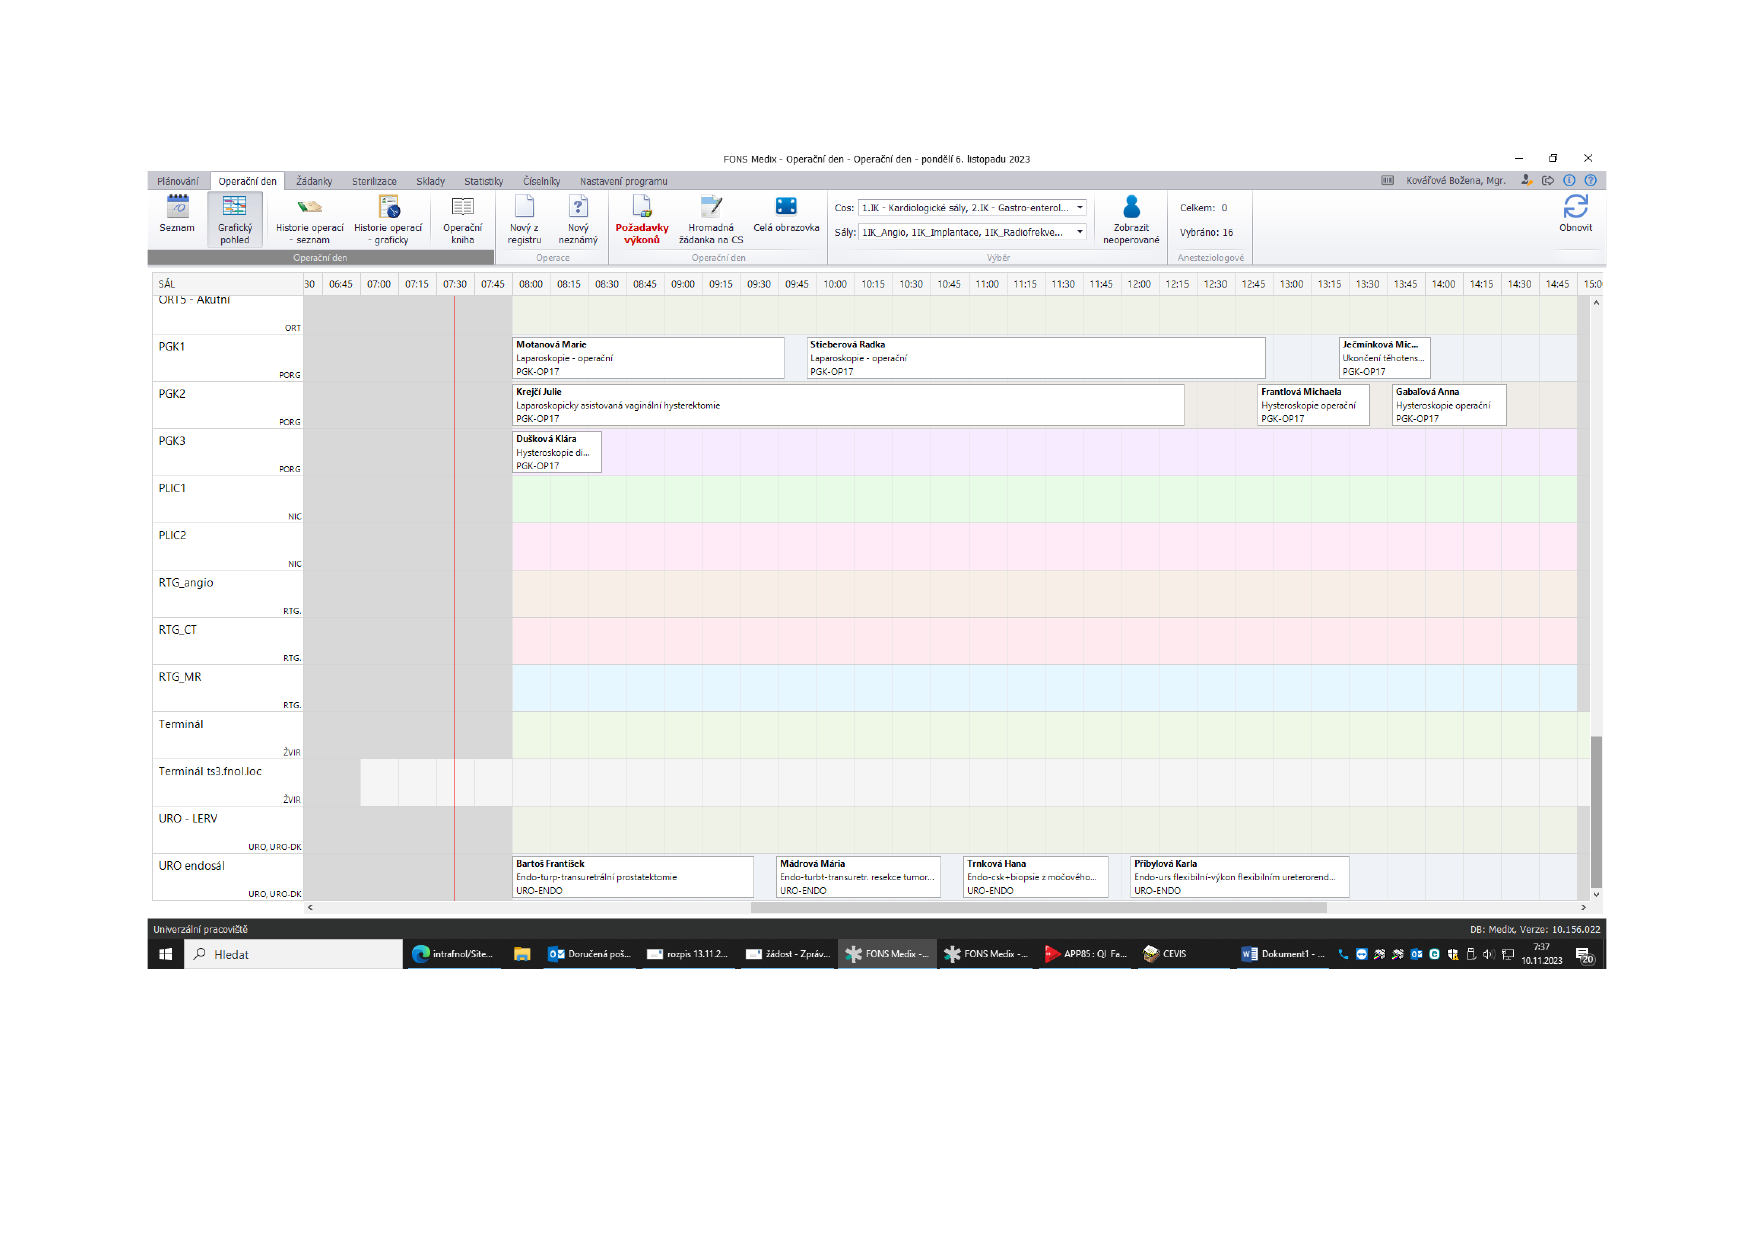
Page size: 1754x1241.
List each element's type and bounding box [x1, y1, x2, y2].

picture [147, 147, 1607, 969]
